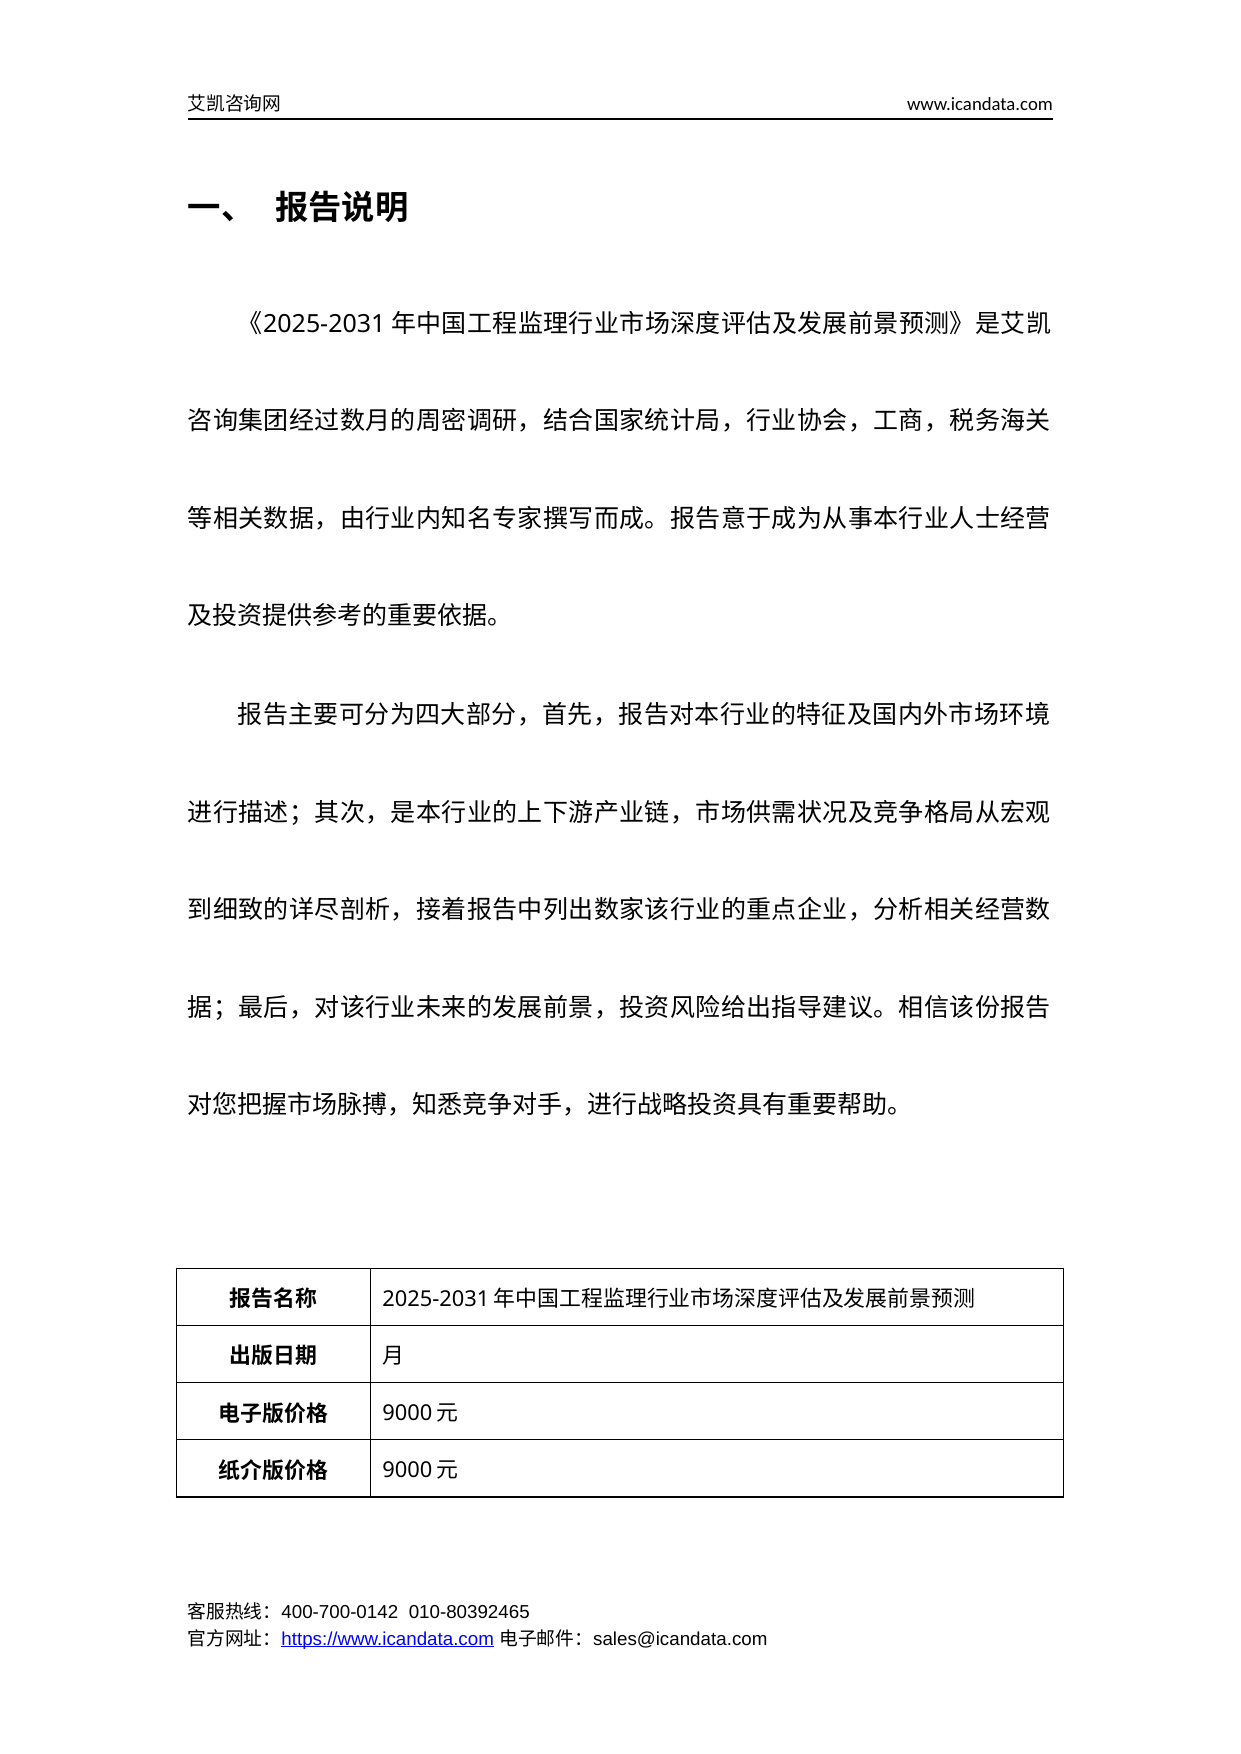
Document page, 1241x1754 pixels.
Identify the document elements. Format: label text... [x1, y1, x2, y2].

table_cell 9000元 [371, 1383, 1063, 1439]
table_cell 电子版价格 [177, 1383, 370, 1439]
table_header 2025-2031年中国工程监理行业市场深度评估及发展前景预测 [371, 1269, 1063, 1325]
table_cell 出版日期 [177, 1326, 370, 1382]
subtitle 报告说明 [187, 172, 1053, 237]
text 《2025-2031年中国工程监理行业市场深度评估及发展前景预测》是艾凯咨询集团经过数月的周密调研，结合国家统计局，行业协会，工商，税务海关等相关数据，由行业内知名专家撰写而成。报告意于成为从事本行业人士经营及投资提供参考的重要依据。 [187, 289, 1053, 646]
text 报告主要可分为四大部分，首先，报告对本行业的特征及国内外市场环境进行描述；其次，是本行业的上下游产业链，市场供需状况及竞争格局从宏观到细致的详尽剖析，接着报告中列出数家该行业的重点企业，分析相关经营数据；最后，对该行业未来的发展前景，投资风险给出指导建议。相信该份报告对您把握市场脉搏，知悉竞争对手，进行战略投资具有重要帮助。 [187, 681, 1053, 1136]
table_cell 9000元 [371, 1440, 1063, 1496]
table_header 报告名称 [177, 1269, 370, 1325]
table_cell 纸介版价格 [177, 1440, 370, 1496]
table_cell 月 [371, 1326, 1063, 1382]
